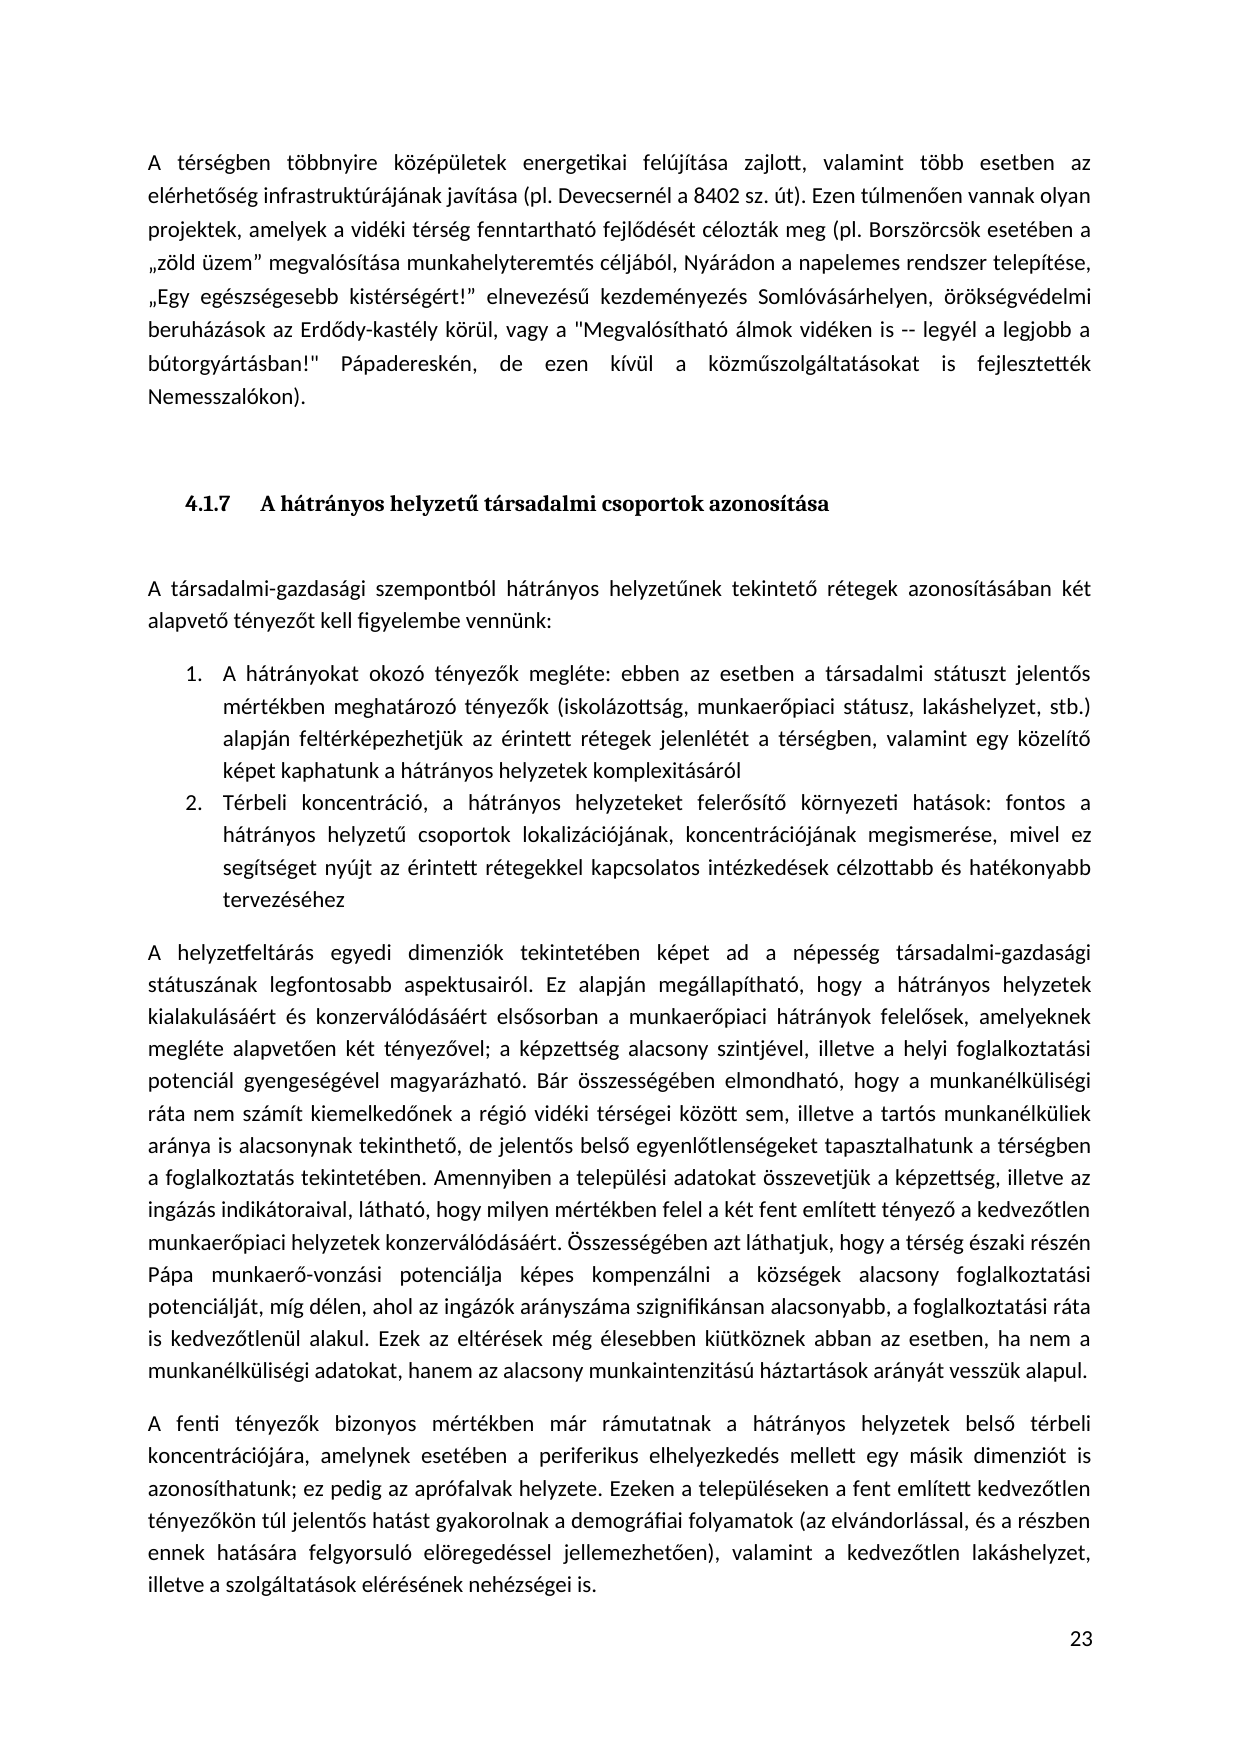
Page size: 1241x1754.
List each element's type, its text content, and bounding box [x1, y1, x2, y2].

text A társadalmi-gazdasági szempontból hátrányos helyzetűnek tekintető rétegek azonosításában két alapvető tényezőt kell figyelembe vennünk: [148, 574, 1093, 634]
list A hátrányokat okozó tényezők megléte: ebben az esetben a társadalmi státuszt jelentős mértékben meghatározó tényezők (iskolázottság, munkaerőpiaci státusz, lakáshelyzet, stb.) alapján feltérképezhetjük az érintett rétegek jelenlétét a térségben, valamint egy közelítő képet kaphatunk a hátrányos helyzetek komplexitásáról [185, 659, 1093, 784]
text A térségben többnyire középületek energetikai felújítása zajlott, valamint több esetben az elérhetőség infrastruktúrájának javítása (pl. Devecsernél a 8402 sz. út). Ezen túlmenően vannak olyan projektek, amelyek a vidéki térség fenntartható fejlődését célozták meg (pl. Borszörcsök esetében a „zöld üzem” megvalósítása munkahelyteremtés céljából, Nyárádon a napelemes rendszer telepítése, „Egy egészségesebb kistérségért!” elnevezésű kezdeményezés Somlóvásárhelyen, örökségvédelmi beruházások az Erdődy-kastély körül, vagy a "Megvalósítható álmok vidéken is -- legyél a legjobb a bútorgyártásban!" Pápadereskén, de ezen kívül a közműszolgáltatásokat is fejlesztették Nemesszalókon). [148, 148, 1093, 410]
text A helyzetfeltárás egyedi dimenziók tekintetében képet ad a népesség társadalmi-gazdasági státuszának legfontosabb aspektusairól. Ez alapján megállapítható, hogy a hátrányos helyzetek kialakulásáért és konzerválódásáért elsősorban a munkaerőpiaci hátrányok felelősek, amelyeknek megléte alapvetően két tényezővel; a képzettség alacsony szintjével, illetve a helyi foglalkoztatási potenciál gyengeségével magyarázható. Bár összességében elmondható, hogy a munkanélküliségi ráta nem számít kiemelkedőnek a régió vidéki térségei között sem, illetve a tartós munkanélküliek aránya is alacsonynak tekinthető, de jelentős belső egyenlőtlenségeket tapasztalhatunk a térségben a foglalkoztatás tekintetében. Amennyiben a települési adatokat összevetjük a képzettség, illetve az ingázás indikátoraival, látható, hogy milyen mértékben felel a két fent említett tényező a kedvezőtlen munkaerőpiaci helyzetek konzerválódásáért. Összességében azt láthatjuk, hogy a térség északi részén Pápa munkaerő-vonzási potenciálja képes kompenzálni a községek alacsony foglalkoztatási potenciálját, míg délen, ahol az ingázók arányszáma szignifikánsan alacsonyabb, a foglalkoztatási ráta is kedvezőtlenül alakul. Ezek az eltérések még élesebben kiütköznek abban az esetben, ha nem a munkanélküliségi adatokat, hanem az alacsony munkaintenzitású háztartások arányát vesszük alapul. [148, 938, 1093, 1384]
text A fenti tényezők bizonyos mértékben már rámutatnak a hátrányos helyzetek belső térbeli koncentrációjára, amelynek esetében a periferikus elhelyezkedés mellett egy másik dimenziót is azonosíthatunk; ez pedig az aprófalvak helyzete. Ezeken a településeken a fent említett kedvezőtlen tényezőkön túl jelentős hatást gyakorolnak a demográfiai folyamatok (az elvándorlással, és a részben ennek hatására felgyorsuló elöregedéssel jellemezhetően), valamint a kedvezőtlen lakáshelyzet, illetve a szolgáltatások elérésének nehézségei is. [148, 1409, 1093, 1598]
subtitle A hátrányos helyzetű társadalmi csoportok azonosítása [185, 491, 1093, 517]
list Térbeli koncentráció, a hátrányos helyzeteket felerősítő környezeti hatások: fontos a hátrányos helyzetű csoportok lokalizációjának, koncentrációjának megismerése, mivel ez segítséget nyújt az érintett rétegekkel kapcsolatos intézkedések célzottabb és hatékonyabb tervezéséhez [185, 788, 1093, 913]
